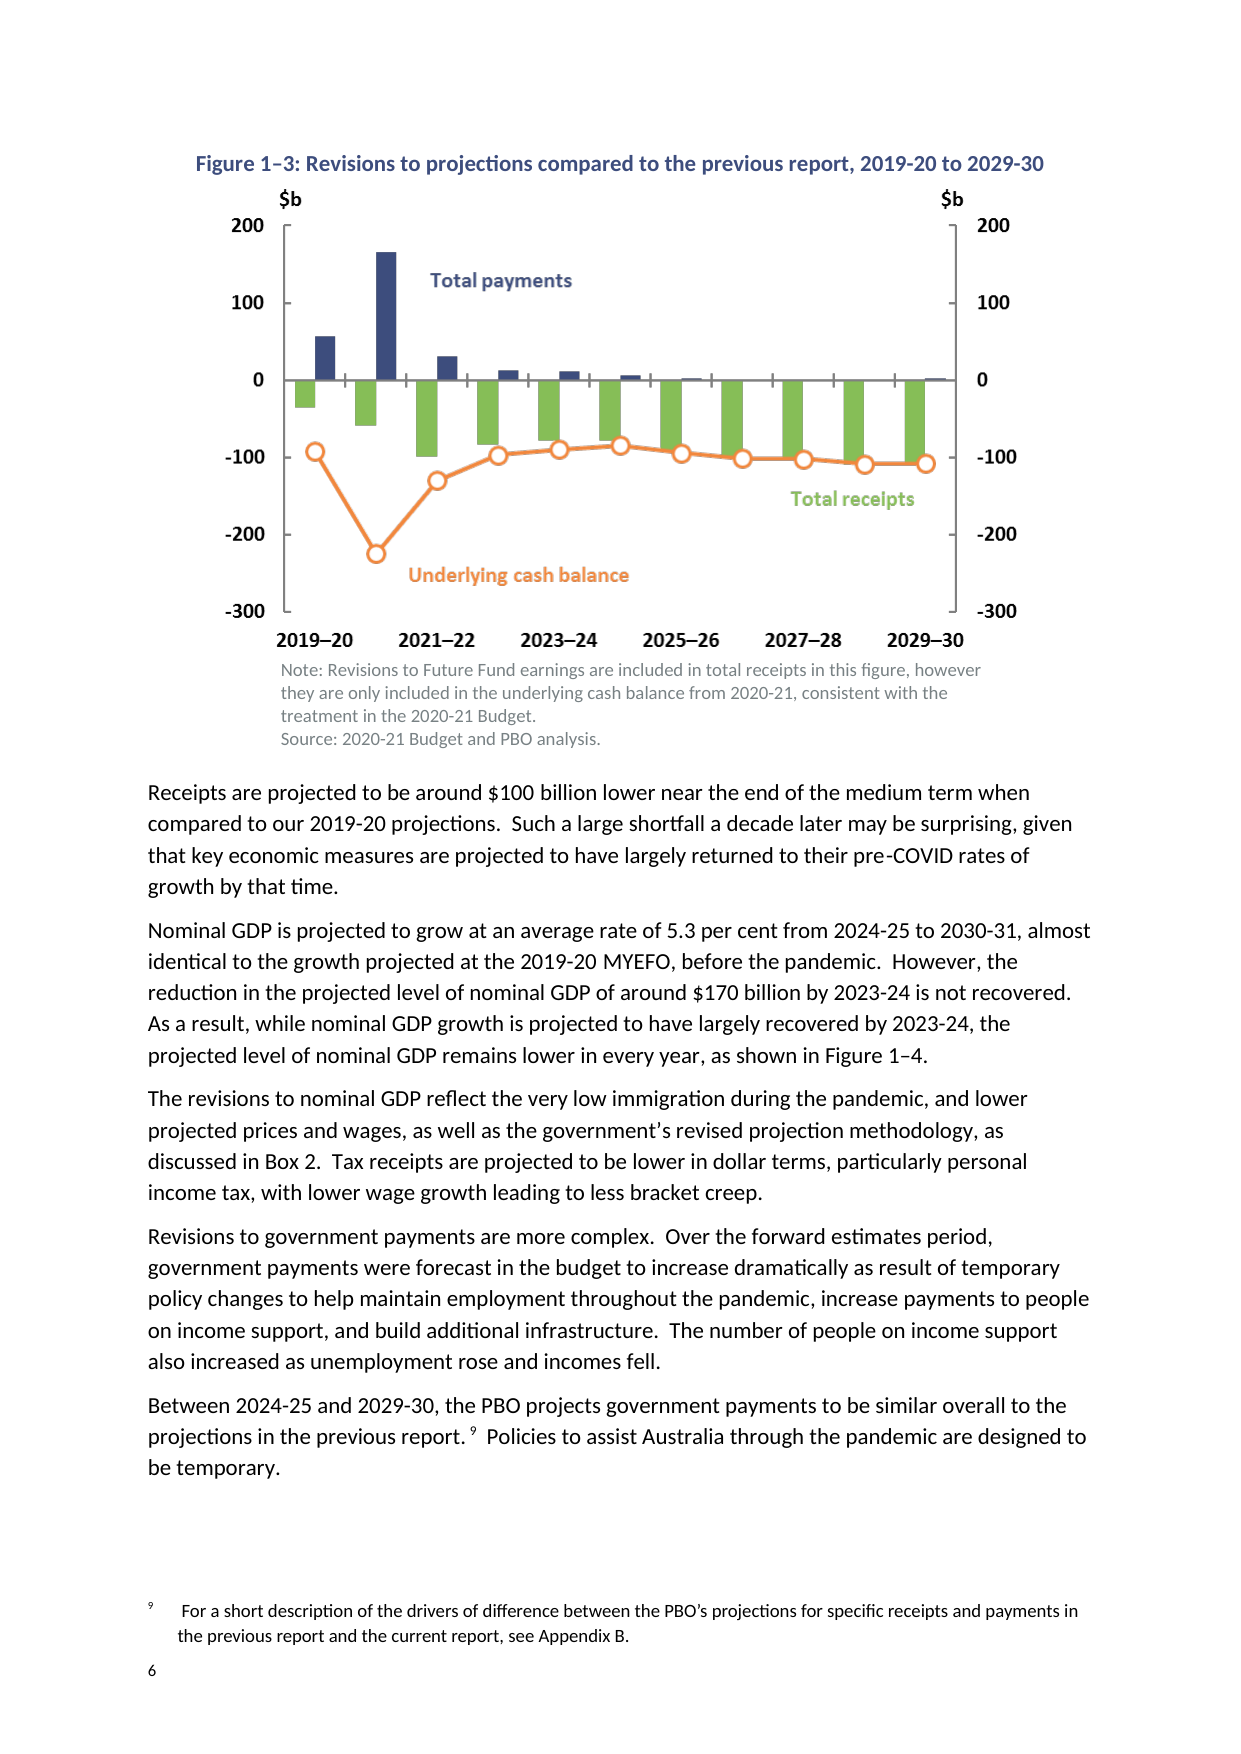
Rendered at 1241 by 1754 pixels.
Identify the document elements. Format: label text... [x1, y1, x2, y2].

list The revisions to nominal GDP reflect the very low immigration during the pandemic, and lower projected prices and wages, as well as the government’s revised projection methodology, as discussed in Box 2. Tax receipts are projected to be lower in dollar terms, particularly personal income tax, with lower wage growth leading to less bracket creep. [148, 1081, 1092, 1206]
list Between 2024-25 and 2029-30, the PBO projects government payments to be similar overall to the projections in the previous report. Policies to assist Australia through the pandemic are designed to be temporary. [148, 1388, 1092, 1481]
picture [221, 181, 1020, 655]
list Revisions to government payments are more complex. Over the forward estimates period, government payments were forecast in the budget to increase dramatically as result of temporary policy changes to help maintain employment throughout the pandemic, increase payments to people on income support, and build additional infrastructure. The number of people on income support also increased as unemployment rose and incomes fell. [148, 1219, 1092, 1375]
text Note: Revisions to Future Fund earnings are included in total receipts in this figure, however they are only included in the underlying cash balance from 2020-21, consistent with the treatment in the 2020-21 Budget. Source: 2020-21 Budget and PBO analysis. [281, 658, 1004, 750]
list Nominal GDP is projected to grow at an average rate of 5.3 per cent from 2024-25 to 2030-31, almost identical to the growth projected at the 2019-20 MYEFO, before the pandemic. However, the reduction in the projected level of nominal GDP of around $170 billion by 2023-24 is not recovered. As a result, while nominal GDP growth is projected to have largely recovered by 2023-24, the projected level of nominal GDP remains lower in every year, as shown in Figure 1–4. [148, 913, 1092, 1069]
text Figure 1–3: Revisions to projections compared to the previous report, 2019-20 to 2029-30 [148, 149, 1092, 177]
list Receipts are projected to be around $100 billion lower near the end of the medium term when compared to our 2019-20 projections. Such a large shortfall a decade later may be surprising, given that key economic measures are projected to have largely returned to their pre-COVID rates of growth by that time. [148, 775, 1092, 900]
